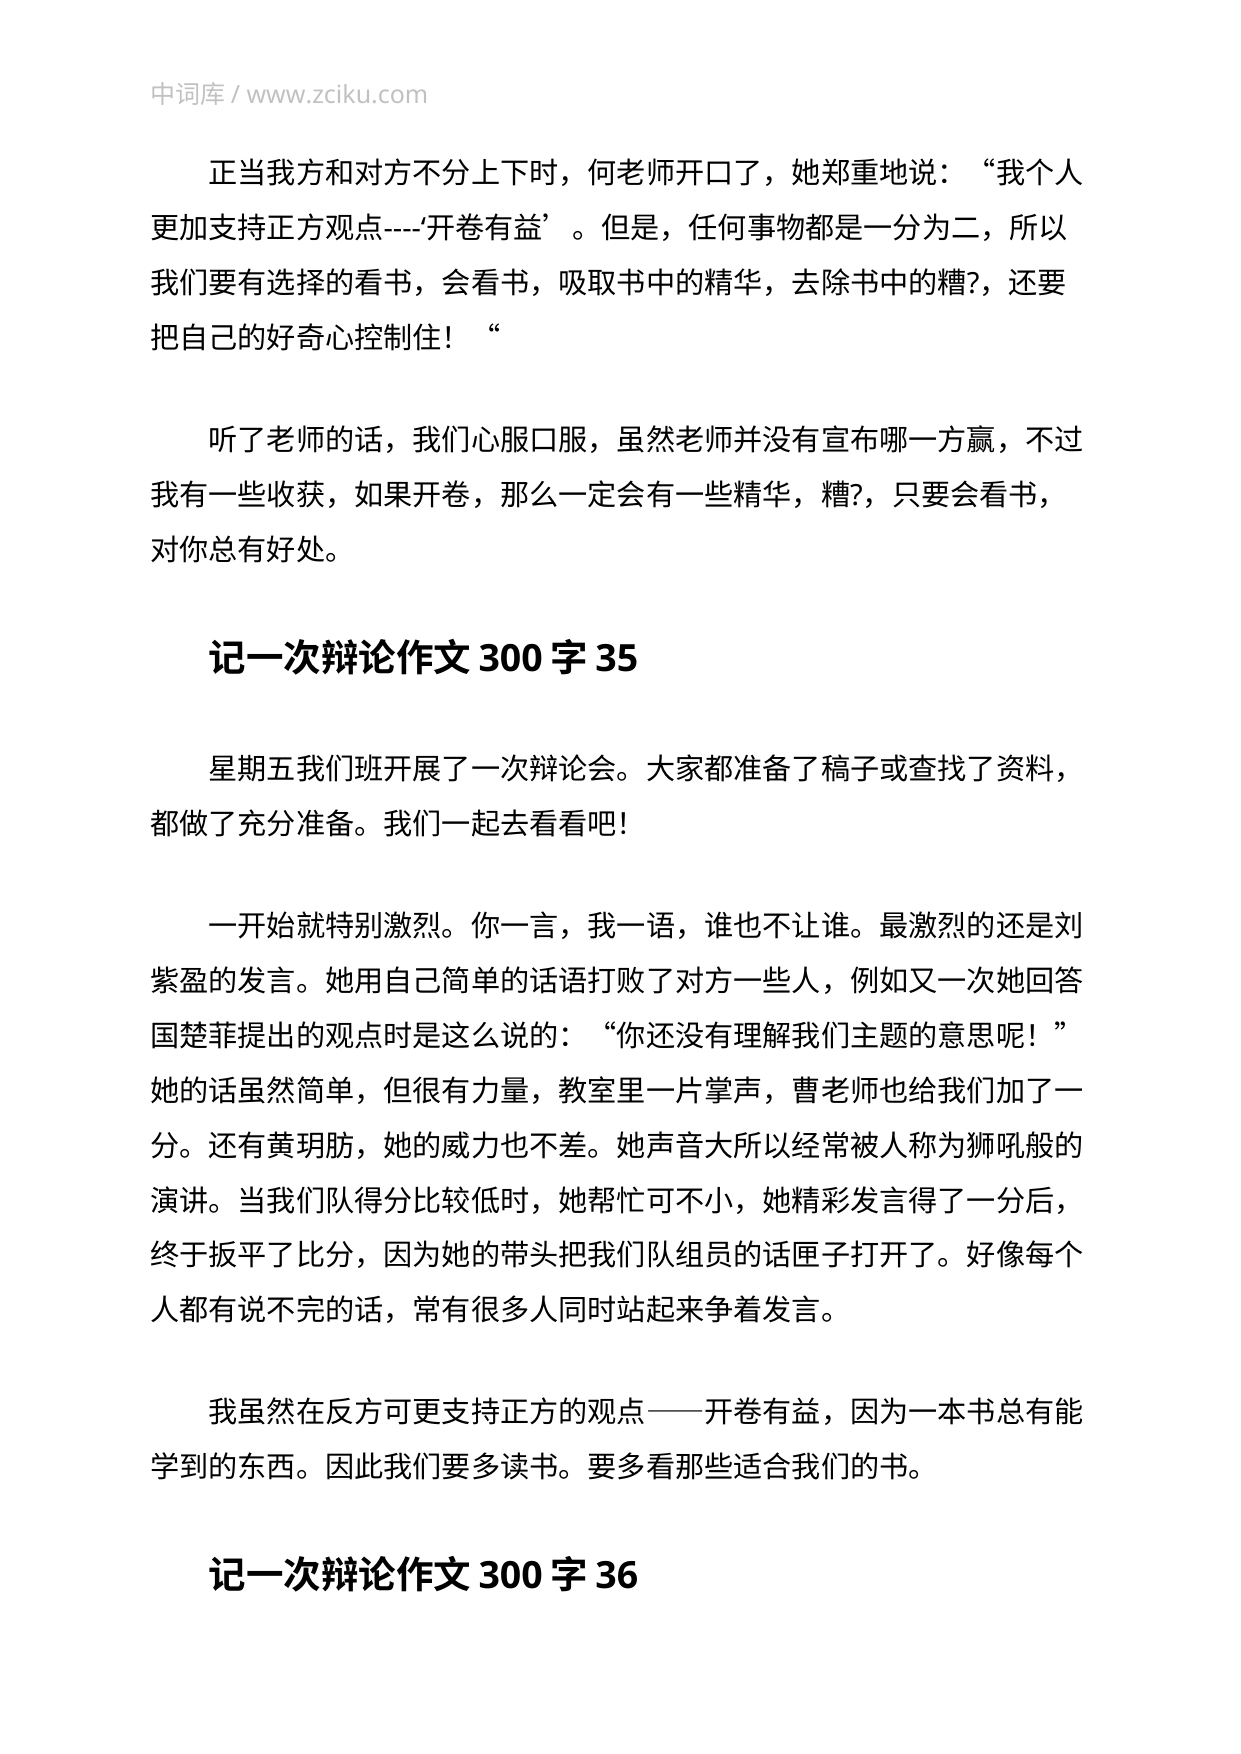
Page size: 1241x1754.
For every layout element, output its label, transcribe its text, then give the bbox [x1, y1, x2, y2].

text 星期五我们班开展了一次辩论会。大家都准备了稿子或查找了资料，都做了充分准备。我们一起去看看吧！ [150, 746, 1090, 843]
text 记一次辩论作文300字35 [150, 628, 1090, 683]
text 我虽然在反方可更支持正方的观点——开卷有益，因为一本书总有能学到的东西。因此我们要多读书。要多看那些适合我们的书。 [150, 1389, 1090, 1486]
text 一开始就特别激烈。你一言，我一语，谁也不让谁。最激烈的还是刘紫盈的发言。她用自己简单的话语打败了对方一些人，例如又一次她回答国楚菲提出的观点时是这么说的：“你还没有理解我们主题的意思呢！”她的话虽然简单，但很有力量，教室里一片掌声，曹老师也给我们加了一分。还有黄玥肪，她的威力也不差。她声音大所以经常被人称为狮吼般的演讲。当我们队得分比较低时，她帮忙可不小，她精彩发言得了一分后，终于扳平了比分，因为她的带头把我们队组员的话匣子打开了。好像每个人都有说不完的话，常有很多人同时站起来争着发言。 [150, 903, 1090, 1329]
text 记一次辩论作文300字36 [150, 1545, 1090, 1600]
text 听了老师的话，我们心服口服，虽然老师并没有宣布哪一方赢，不过我有一些收获，如果开卷，那么一定会有一些精华，糟?，只要会看书，对你总有好处。 [150, 417, 1090, 569]
text 正当我方和对方不分上下时，何老师开口了，她郑重地说：“我个人更加支持正方观点----‘开卷有益’。但是，任何事物都是一分为二，所以我们要有选择的看书，会看书，吸取书中的精华，去除书中的糟?，还要把自己的好奇心控制住！“ [150, 150, 1090, 357]
